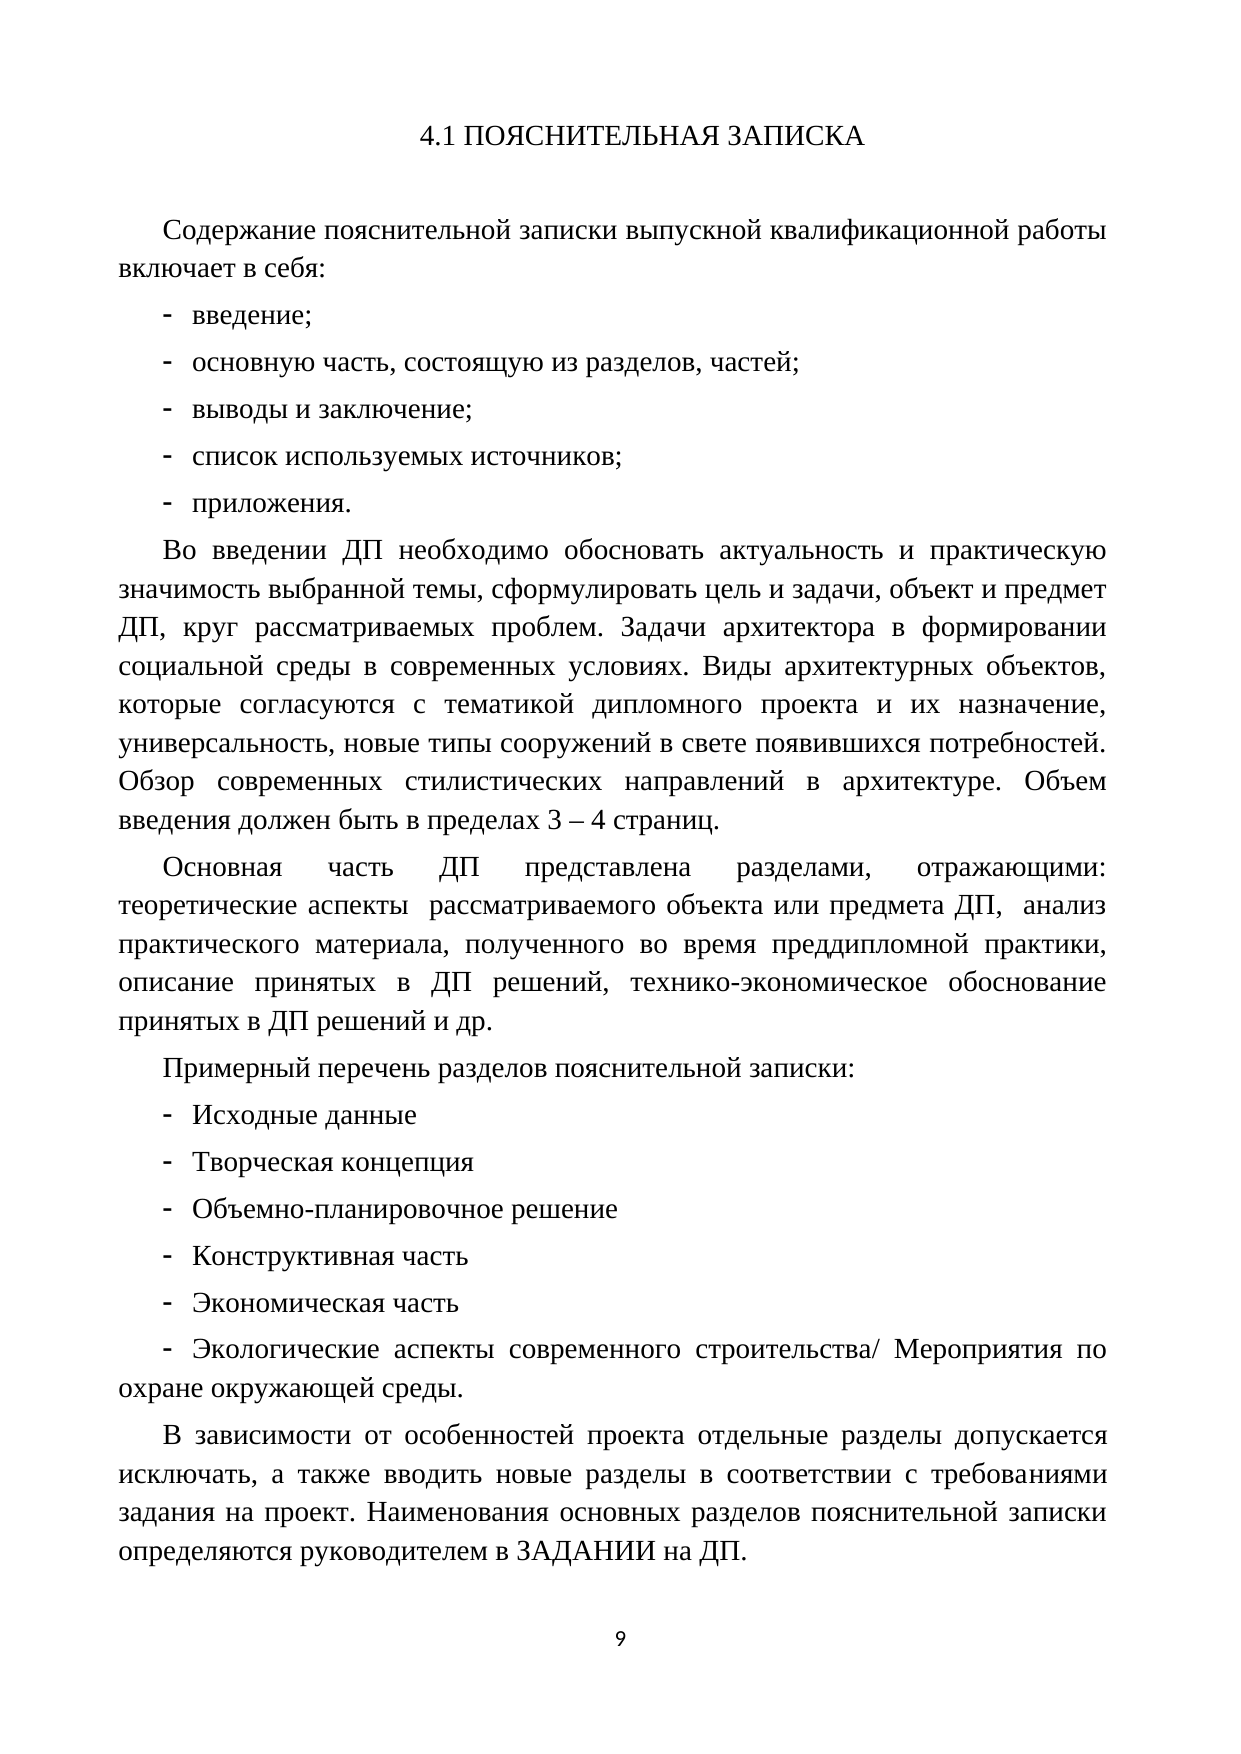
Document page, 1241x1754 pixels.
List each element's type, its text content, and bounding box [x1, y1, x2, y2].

text 4.1 ПОЯСНИТЕЛЬНАЯ ЗАПИСКА [118, 118, 1107, 152]
list выводы и заключение; [118, 391, 1107, 425]
text Основная часть ДП представлена разделами, отражающими: теоретические аспекты рассматриваемого объекта или предмета ДП, анализ практического материала, полученного во время преддипломной практики, описание принятых в ДП решений, технико-экономическое обоснование принятых в ДП решений и др. [118, 849, 1107, 1037]
text Содержание пояснительной записки выпускной квалификационной работы включает в себя: [118, 212, 1107, 284]
text В зависимости от особенностей проекта отдельные разделы допускается исключать, а также вводить новые разделы в соответствии с требованиями задания на проект. Наименования основных разделов пояснительной записки определяются руководителем в ЗАДАНИИ на ДП. [118, 1417, 1107, 1566]
list основную часть, состоящую из разделов, частей; [118, 344, 1107, 378]
list приложения. [118, 485, 1107, 519]
list Исходные данные [118, 1097, 1107, 1130]
list введение; [118, 297, 1107, 331]
list Объемно-планировочное решение [118, 1191, 1107, 1224]
list Экологические аспекты современного строительства/ Мероприятия по охране окружающей среды. [118, 1332, 1107, 1404]
text Примерный перечень разделов пояснительной записки: [118, 1050, 1107, 1083]
text Во введении ДП необходимо обосновать актуальность и практическую значимость выбранной темы, сформулировать цель и задачи, объект и предмет ДП, круг рассматриваемых проблем. Задачи архитектора в формировании социальной среды в современных условиях. Виды архитектурных объектов, которые согласуются с тематикой дипломного проекта и их назначение, универсальность, новые типы сооружений в свете появившихся потребностей. Обзор современных стилистических направлений в архитектуре. Объем введения должен быть в пределах 3 – 4 страниц. [118, 532, 1107, 836]
list Экономическая часть [118, 1285, 1107, 1318]
list Конструктивная часть [118, 1238, 1107, 1271]
list Творческая концепция [118, 1144, 1107, 1177]
list список используемых источников; [118, 438, 1107, 472]
